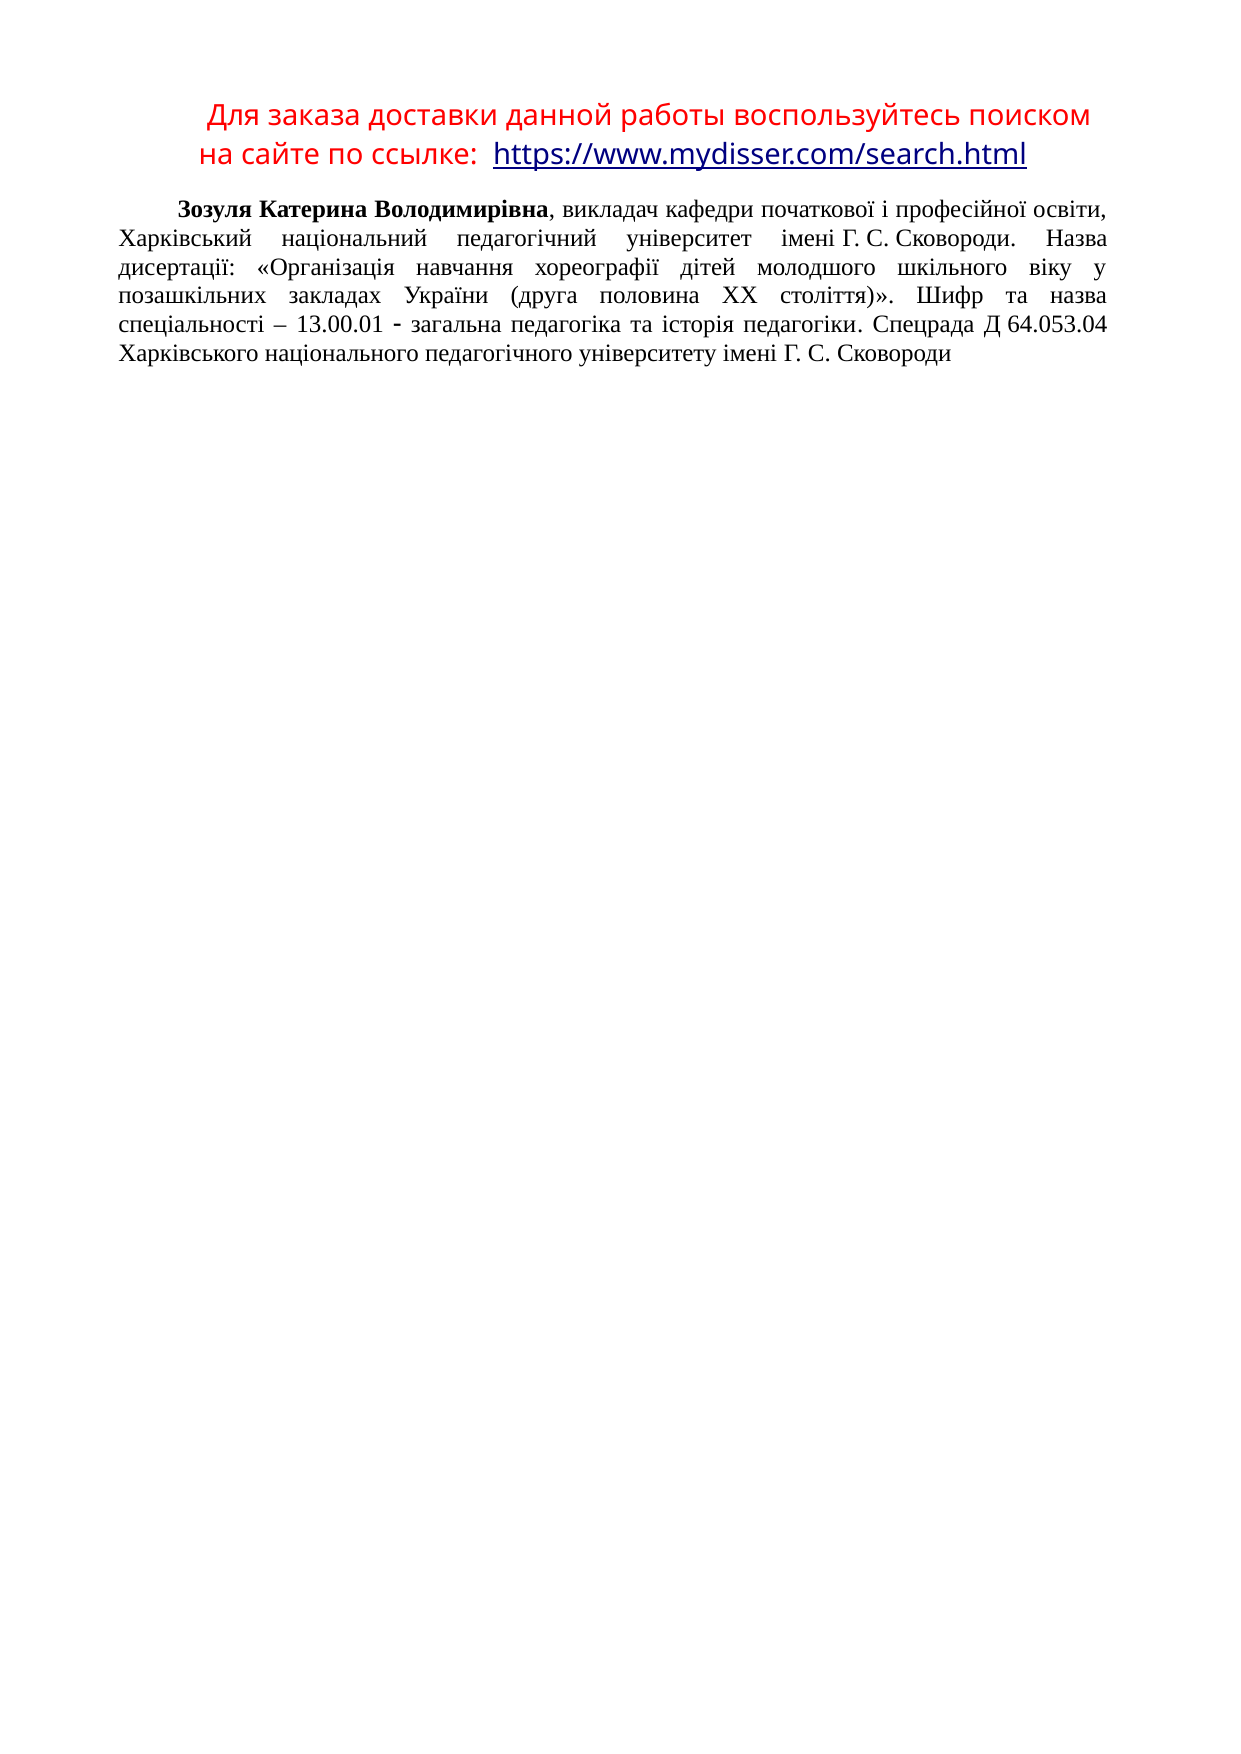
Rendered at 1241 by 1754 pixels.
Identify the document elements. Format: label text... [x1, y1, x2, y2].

text Зозуля Катерина Володимирівна, викладач кафедри початкової і професійної освіти, Харківський національний педагогічний університет імені Г. С. Сковороди. Назва дисертації: «Організація навчання хореографії дітей молодшого шкільного віку у позашкільних закладах України (друга половина ХХ століття)». Шифр та назва спеціальності – 13.00.01 загальна педагогіка та історія педагогіки. Спецрада Д 64.053.04 Харківського національного педагогічного університету імені Г. С. Сковороди [118, 194, 1107, 367]
